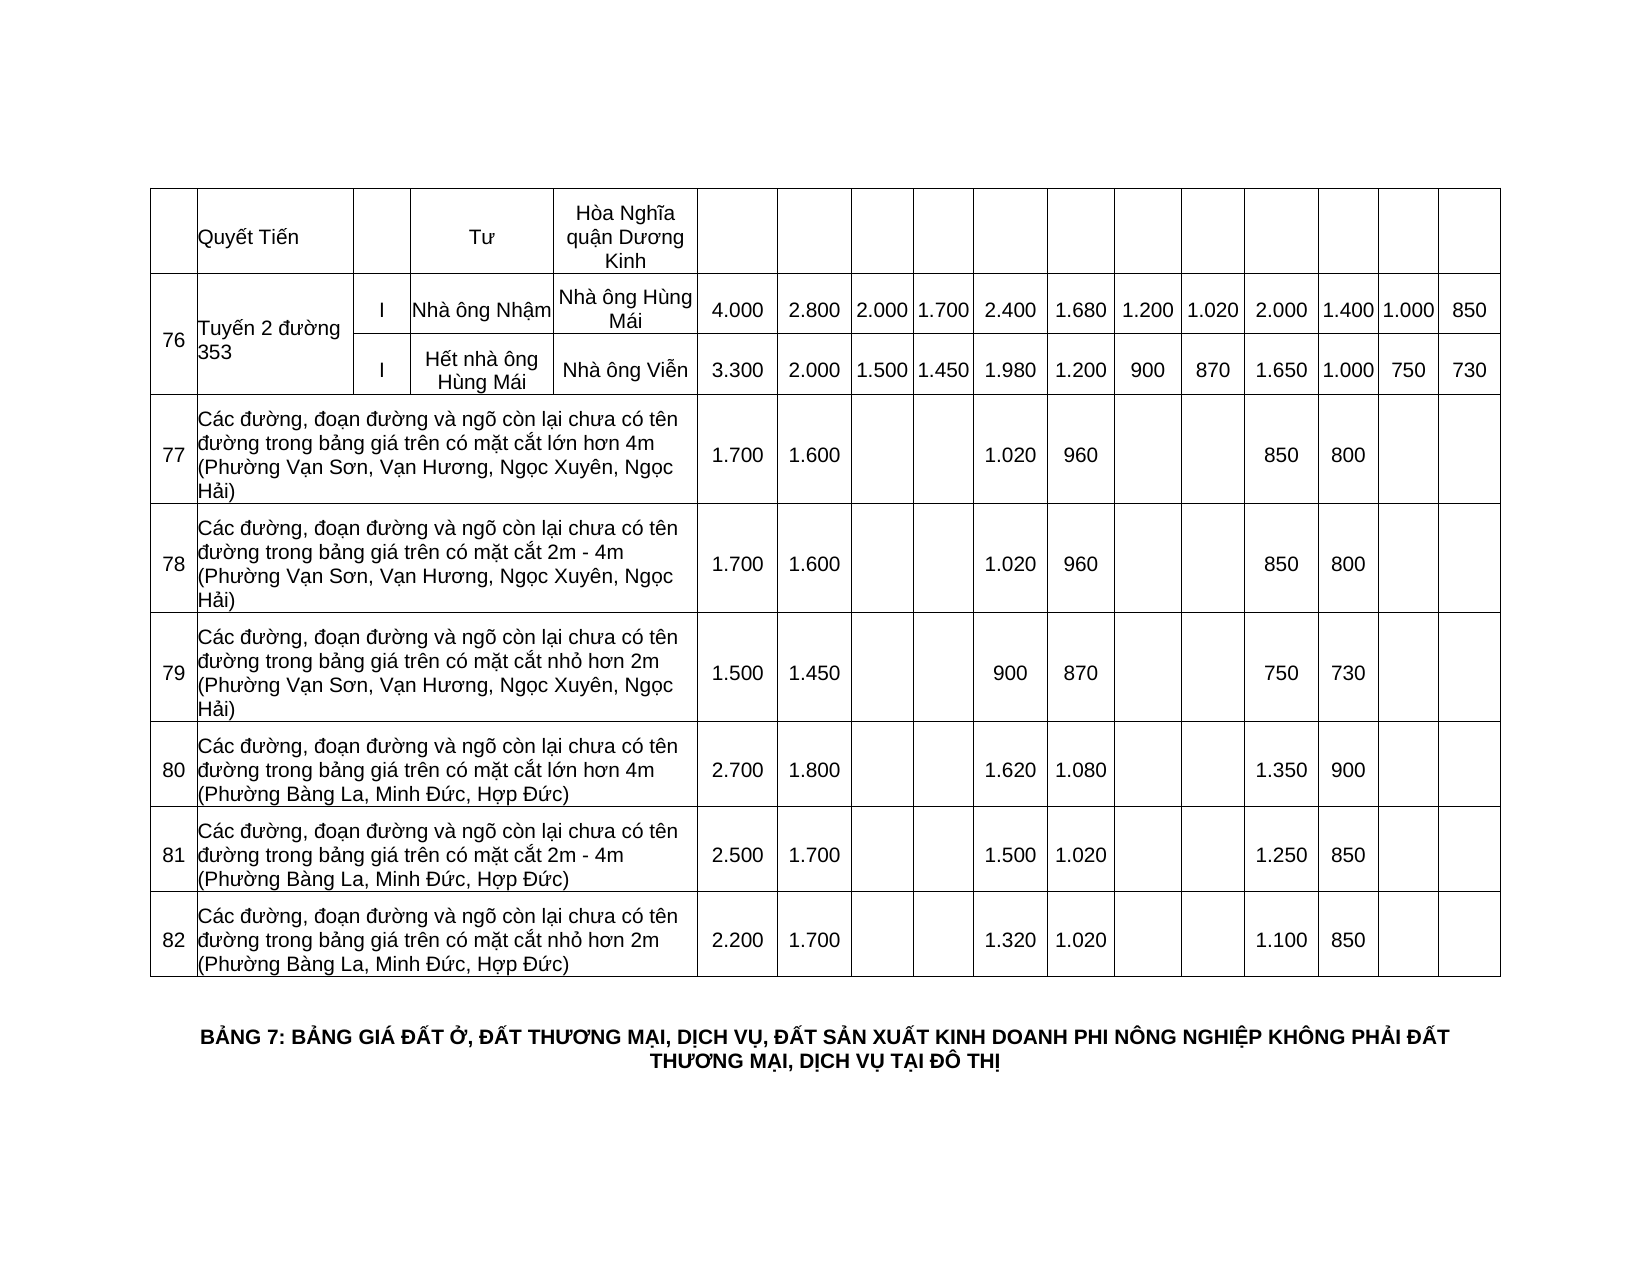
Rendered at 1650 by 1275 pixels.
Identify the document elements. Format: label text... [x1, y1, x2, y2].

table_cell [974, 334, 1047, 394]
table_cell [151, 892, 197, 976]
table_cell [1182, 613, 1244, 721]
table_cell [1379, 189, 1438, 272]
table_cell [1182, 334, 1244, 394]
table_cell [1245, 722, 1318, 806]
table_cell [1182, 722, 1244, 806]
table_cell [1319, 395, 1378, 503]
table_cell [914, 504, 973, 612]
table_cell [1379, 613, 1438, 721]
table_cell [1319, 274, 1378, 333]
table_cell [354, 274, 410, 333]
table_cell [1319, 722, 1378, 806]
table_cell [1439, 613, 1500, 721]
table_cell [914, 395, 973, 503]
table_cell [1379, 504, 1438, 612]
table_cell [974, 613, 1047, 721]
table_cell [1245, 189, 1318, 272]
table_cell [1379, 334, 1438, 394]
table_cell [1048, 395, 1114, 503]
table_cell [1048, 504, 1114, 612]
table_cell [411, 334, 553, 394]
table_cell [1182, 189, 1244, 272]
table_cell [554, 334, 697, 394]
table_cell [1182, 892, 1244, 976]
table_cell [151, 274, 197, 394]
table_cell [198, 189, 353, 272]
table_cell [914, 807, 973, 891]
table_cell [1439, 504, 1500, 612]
text BẢNG 7: BẢNG GIÁ ĐẤT Ở, ĐẤT THƯƠNG MẠI, DỊCH VỤ, ĐẤT SẢN XUẤT KINH DOANH PHI NÔNG NGHIỆP KHÔNG PHẢI ĐẤT THƯƠNG MẠI, DỊCH VỤ TẠI ĐÔ THỊ [150, 1025, 1500, 1073]
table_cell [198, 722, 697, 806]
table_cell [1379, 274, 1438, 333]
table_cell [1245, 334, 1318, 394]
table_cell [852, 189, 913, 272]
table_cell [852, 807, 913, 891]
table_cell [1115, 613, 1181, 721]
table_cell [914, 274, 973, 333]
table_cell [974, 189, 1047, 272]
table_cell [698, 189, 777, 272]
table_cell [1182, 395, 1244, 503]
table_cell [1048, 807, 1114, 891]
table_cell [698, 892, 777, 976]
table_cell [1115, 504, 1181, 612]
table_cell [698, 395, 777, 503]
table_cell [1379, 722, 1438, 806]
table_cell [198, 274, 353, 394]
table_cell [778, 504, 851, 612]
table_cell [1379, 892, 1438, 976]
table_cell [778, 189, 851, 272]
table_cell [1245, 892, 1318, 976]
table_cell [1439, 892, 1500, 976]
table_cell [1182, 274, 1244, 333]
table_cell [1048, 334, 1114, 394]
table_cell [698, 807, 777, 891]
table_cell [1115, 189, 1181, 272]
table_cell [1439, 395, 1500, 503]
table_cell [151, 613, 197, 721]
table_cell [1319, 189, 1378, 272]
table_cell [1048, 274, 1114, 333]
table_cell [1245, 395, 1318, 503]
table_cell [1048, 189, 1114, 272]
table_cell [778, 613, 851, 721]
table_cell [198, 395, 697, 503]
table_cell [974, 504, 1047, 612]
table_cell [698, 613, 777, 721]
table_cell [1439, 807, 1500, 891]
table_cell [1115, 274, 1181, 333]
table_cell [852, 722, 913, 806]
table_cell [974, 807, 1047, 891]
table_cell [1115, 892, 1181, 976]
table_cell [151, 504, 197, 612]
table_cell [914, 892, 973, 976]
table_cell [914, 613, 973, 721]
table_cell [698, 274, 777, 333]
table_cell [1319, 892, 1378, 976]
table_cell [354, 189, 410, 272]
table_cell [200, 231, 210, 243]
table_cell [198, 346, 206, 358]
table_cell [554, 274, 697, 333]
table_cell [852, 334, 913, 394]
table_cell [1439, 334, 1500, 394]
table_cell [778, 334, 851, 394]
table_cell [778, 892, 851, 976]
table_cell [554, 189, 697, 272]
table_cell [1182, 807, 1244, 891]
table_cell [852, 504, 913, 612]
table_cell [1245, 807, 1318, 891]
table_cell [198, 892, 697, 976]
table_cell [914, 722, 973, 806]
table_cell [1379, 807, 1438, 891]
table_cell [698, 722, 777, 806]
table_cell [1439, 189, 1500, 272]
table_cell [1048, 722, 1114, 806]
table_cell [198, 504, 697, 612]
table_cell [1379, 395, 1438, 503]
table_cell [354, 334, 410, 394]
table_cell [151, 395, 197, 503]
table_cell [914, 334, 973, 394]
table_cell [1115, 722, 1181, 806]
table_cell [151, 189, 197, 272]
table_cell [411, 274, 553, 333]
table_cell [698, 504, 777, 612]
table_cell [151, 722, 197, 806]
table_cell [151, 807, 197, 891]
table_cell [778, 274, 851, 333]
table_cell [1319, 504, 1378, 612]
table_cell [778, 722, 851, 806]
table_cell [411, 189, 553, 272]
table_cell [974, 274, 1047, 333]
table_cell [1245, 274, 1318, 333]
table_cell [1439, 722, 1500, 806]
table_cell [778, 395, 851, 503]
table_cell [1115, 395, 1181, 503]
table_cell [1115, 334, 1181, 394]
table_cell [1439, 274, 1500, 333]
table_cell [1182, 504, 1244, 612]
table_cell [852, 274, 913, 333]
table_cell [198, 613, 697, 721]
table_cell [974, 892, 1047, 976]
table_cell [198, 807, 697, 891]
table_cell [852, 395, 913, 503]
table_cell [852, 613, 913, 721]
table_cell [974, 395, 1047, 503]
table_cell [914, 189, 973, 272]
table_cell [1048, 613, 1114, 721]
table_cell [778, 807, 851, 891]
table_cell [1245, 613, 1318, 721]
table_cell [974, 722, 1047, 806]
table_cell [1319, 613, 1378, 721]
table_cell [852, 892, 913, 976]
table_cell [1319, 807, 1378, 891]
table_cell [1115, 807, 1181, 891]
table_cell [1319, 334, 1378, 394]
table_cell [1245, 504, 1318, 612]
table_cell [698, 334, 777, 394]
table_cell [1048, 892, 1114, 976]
